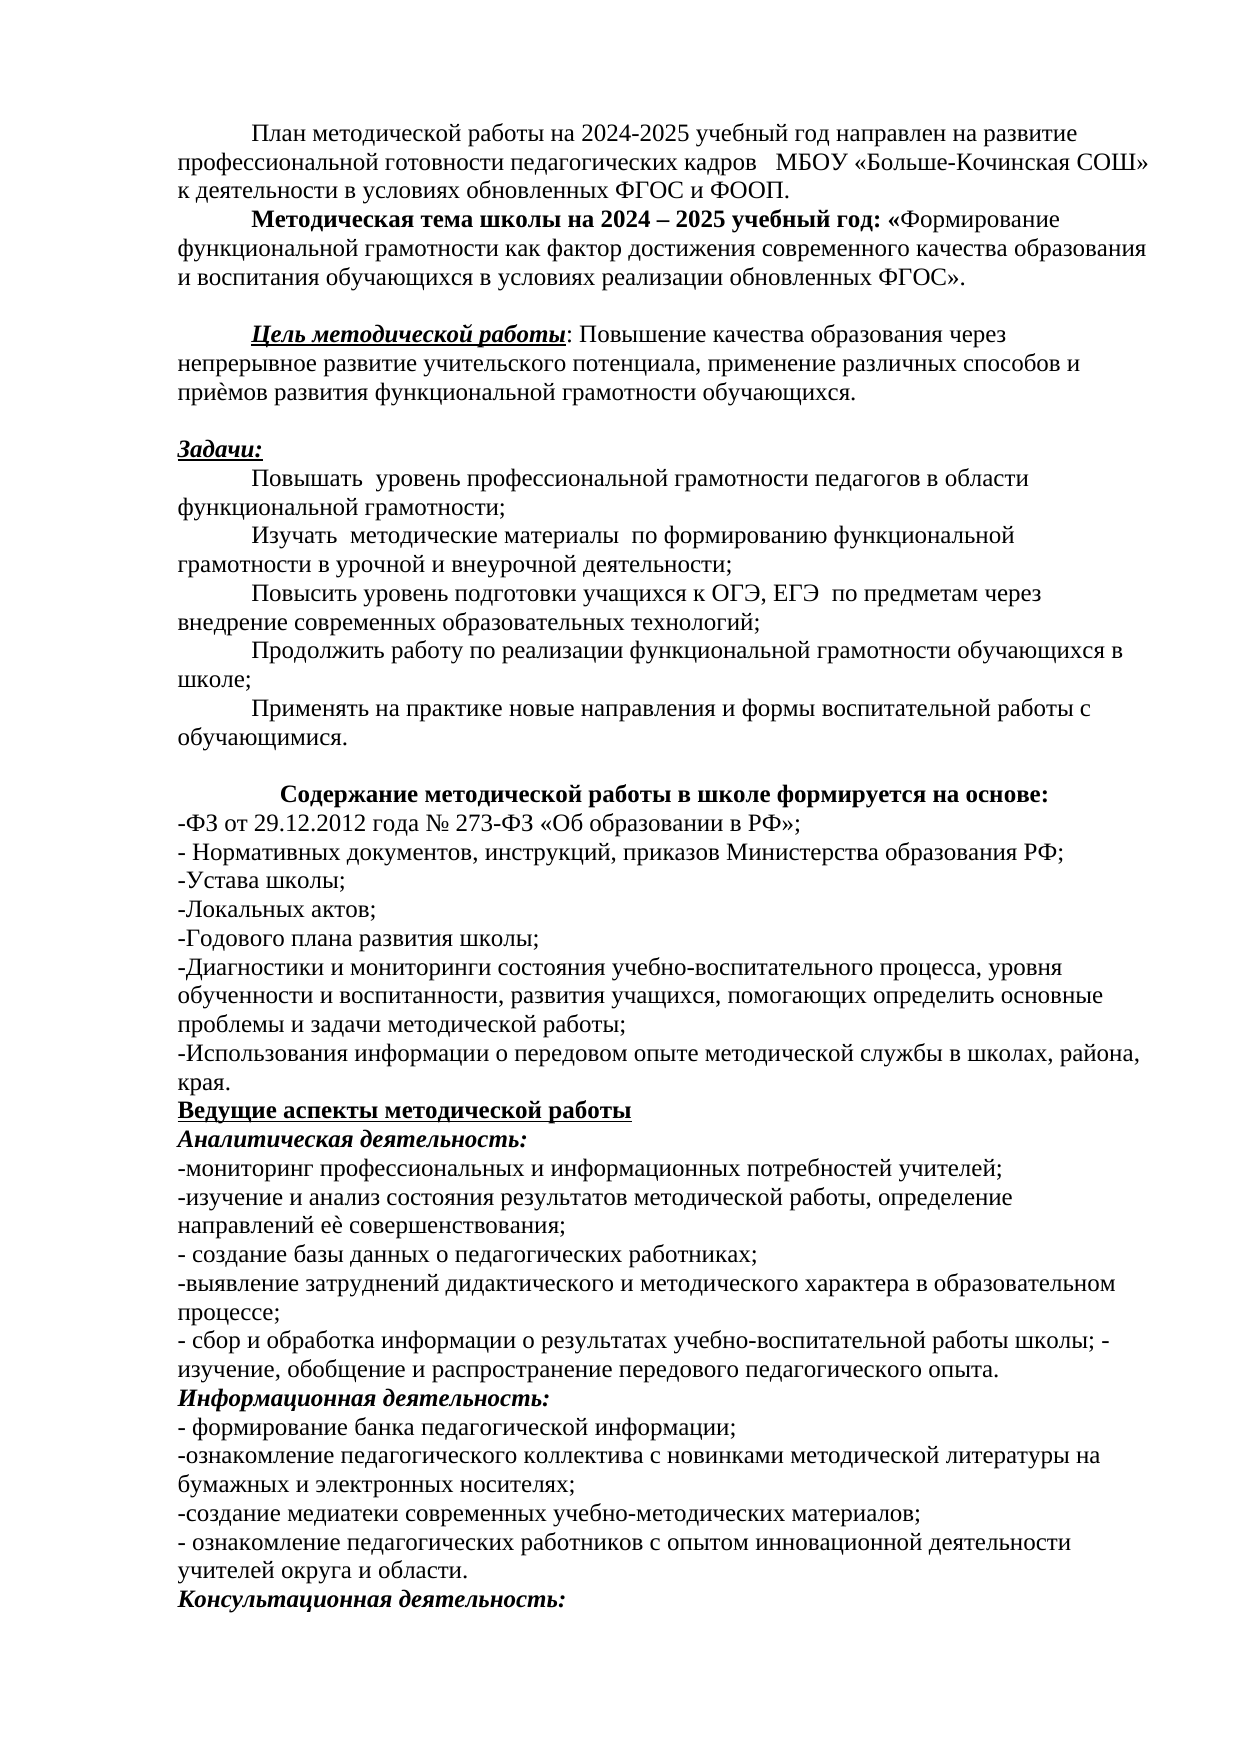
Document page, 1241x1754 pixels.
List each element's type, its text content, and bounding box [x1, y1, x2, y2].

text Задачи: [177, 434, 1152, 463]
text План методической работы на 2024-2025 учебный год направлен на развитие профессиональной готовности педагогических кадров МБОУ «Больше-Кочинская СОШ» к деятельности в условиях обновленных ФГОС и ФООП. [177, 118, 1152, 204]
text -Годового плана развития школы; [177, 923, 1152, 952]
text Информационная деятельность: [177, 1383, 1152, 1412]
text -выявление затруднений дидактического и методического характера в образовательном процессе; [177, 1268, 1152, 1326]
text -мониторинг профессиональных и информационных потребностей учителей; [177, 1153, 1152, 1182]
text -Устава школы; [177, 866, 1152, 894]
text Изучать методические материалы по формированию функциональной грамотности в урочной и внеурочной деятельности; [177, 521, 1152, 578]
text Консультационная деятельность: [177, 1584, 1152, 1613]
text Цель методической работы: Повышение качества образования через непрерывное развитие учительского потенциала, применение различных способов и приѐмов развития функциональной грамотности обучающихся. [177, 319, 1152, 406]
text Методическая тема школы на 2024 – 2025 учебный год: «Формирование функциональной грамотности как фактор достижения современного качества образования и воспитания обучающихся в условиях реализации обновленных ФГОС». [177, 204, 1152, 291]
text - Нормативных документов, инструкций, приказов Министерства образования РФ; [177, 837, 1152, 866]
text Аналитическая деятельность: [177, 1124, 1152, 1153]
text - формирование банка педагогической информации; [177, 1412, 1152, 1441]
text -Локальных актов; [177, 894, 1152, 923]
text - сбор и обработка информации о результатах учебно-воспитательной работы школы; - изучение, обобщение и распространение передового педагогического опыта. [177, 1326, 1152, 1383]
text -ФЗ от 29.12.2012 года № 273-ФЗ «Об образовании в РФ»; [177, 808, 1152, 837]
text -изучение и анализ состояния результатов методической работы, определение направлений еѐ совершенствования; [177, 1182, 1152, 1239]
text -Использования информации о передовом опыте методической службы в школах, района, края. [177, 1038, 1152, 1096]
text -Диагностики и мониторинги состояния учебно-воспитательного процесса, уровня обученности и воспитанности, развития учащихся, помогающих определить основные проблемы и задачи методической работы; [177, 952, 1152, 1038]
text - создание базы данных о педагогических работниках; [177, 1239, 1152, 1268]
text Ведущие аспекты методической работы [177, 1096, 1152, 1124]
text Применять на практике новые направления и формы воспитательной работы с обучающимися. [177, 693, 1152, 751]
text Повысить уровень подготовки учащихся к ОГЭ, ЕГЭ по предметам через внедрение современных образовательных технологий; [177, 578, 1152, 636]
text -ознакомление педагогического коллектива с новинками методической литературы на бумажных и электронных носителях; [177, 1441, 1152, 1498]
text - ознакомление педагогических работников с опытом инновационной деятельности учителей округа и области. [177, 1527, 1152, 1584]
text Продолжить работу по реализации функциональной грамотности обучающихся в школе; [177, 636, 1152, 693]
text Содержание методической работы в школе формируется на основе: [177, 779, 1152, 808]
text -создание медиатеки современных учебно-методических материалов; [177, 1498, 1152, 1527]
text Повышать уровень профессиональной грамотности педагогов в области функциональной грамотности; [177, 463, 1152, 521]
